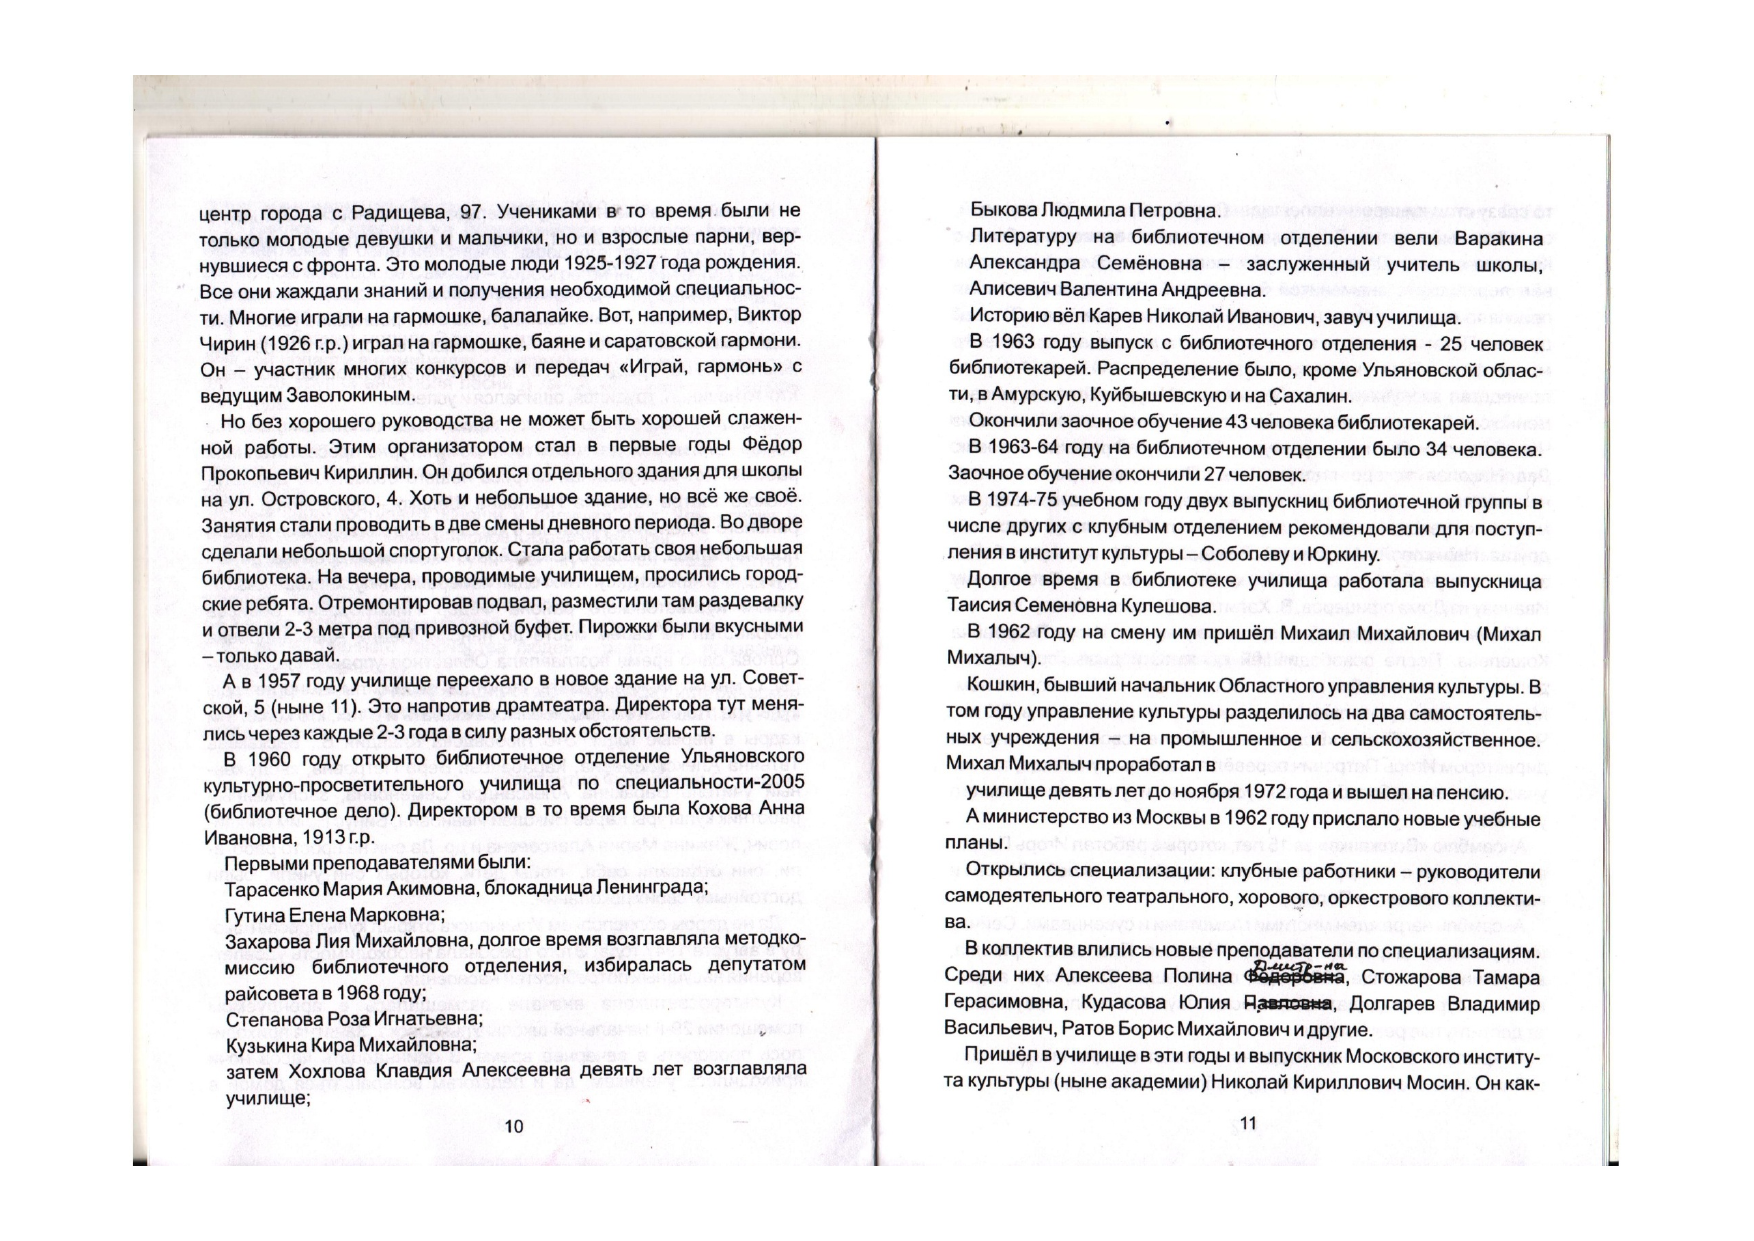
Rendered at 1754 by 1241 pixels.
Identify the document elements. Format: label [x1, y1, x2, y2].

picture [128, 75, 1626, 1166]
